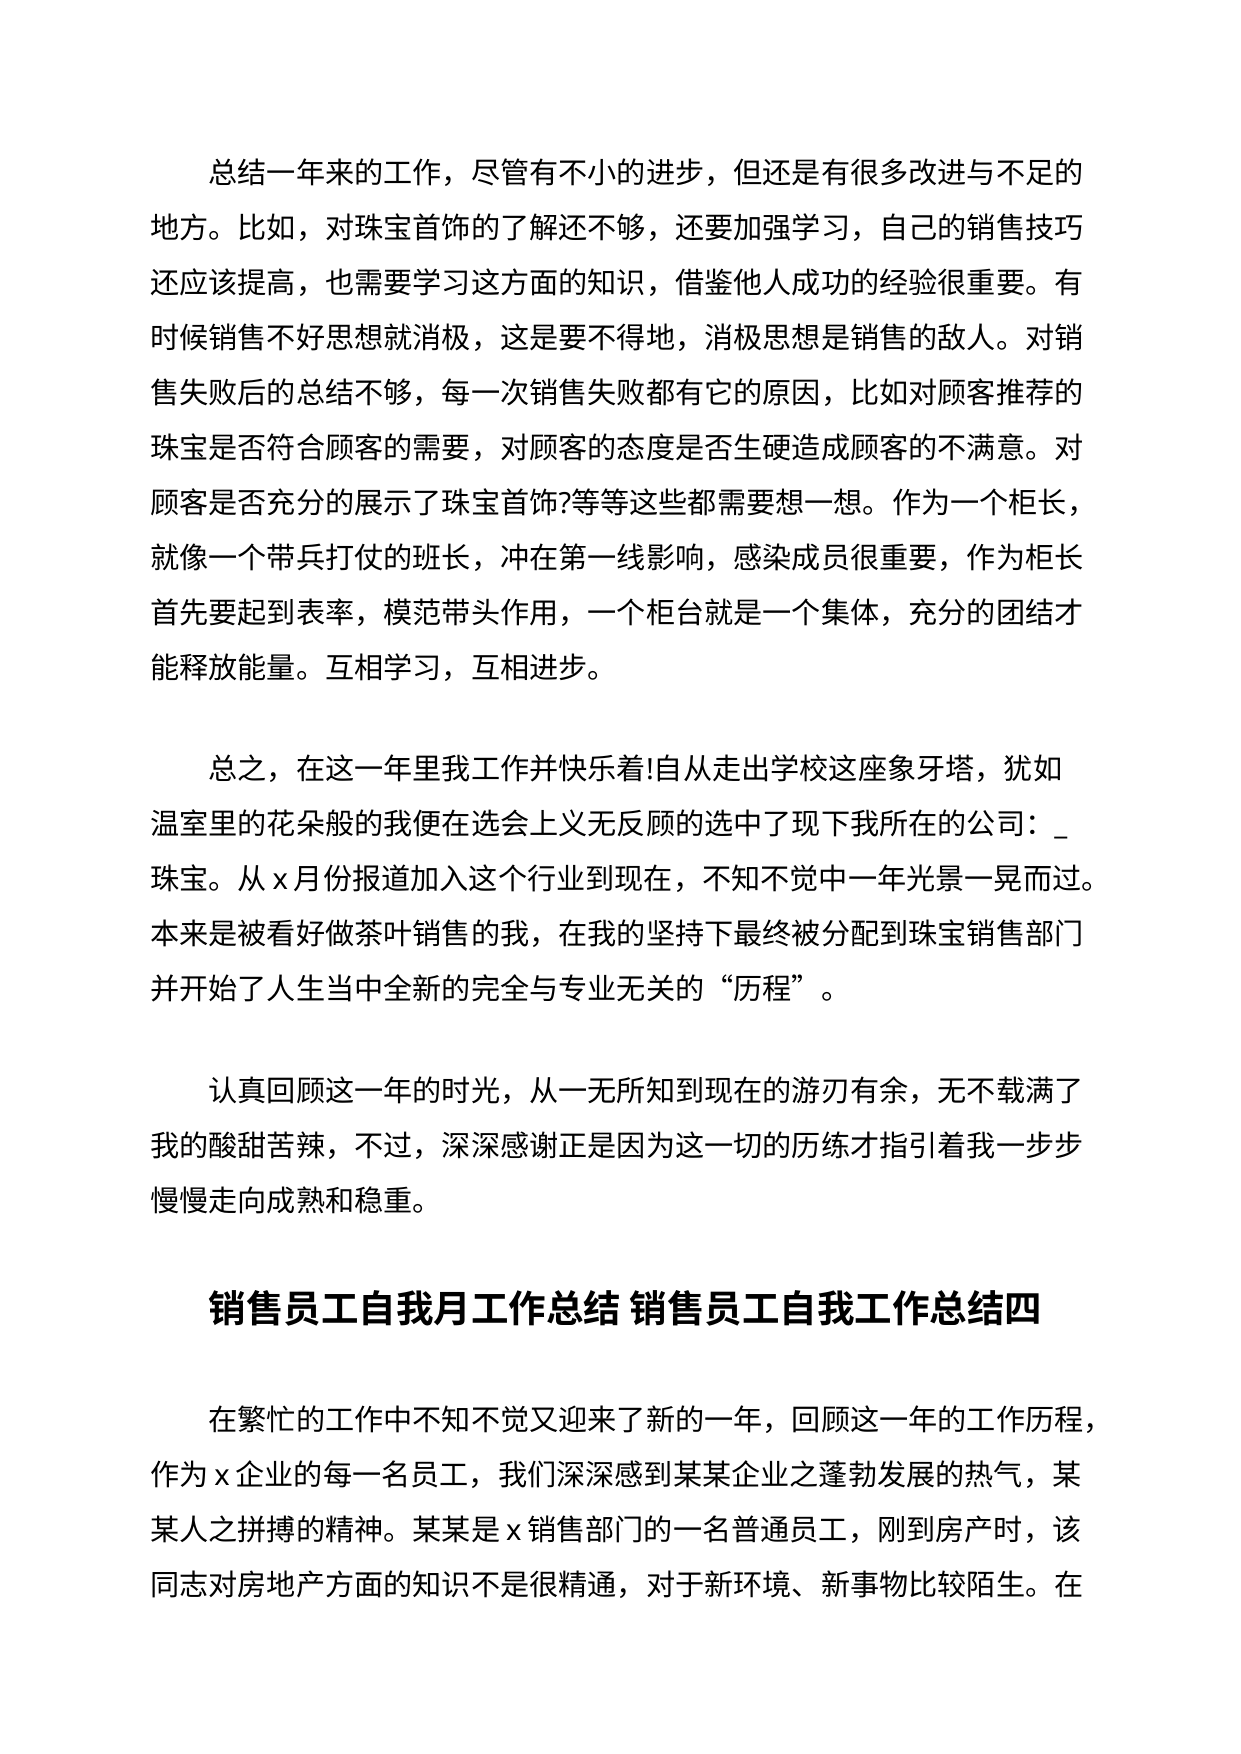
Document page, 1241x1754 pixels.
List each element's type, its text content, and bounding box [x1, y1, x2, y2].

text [150, 1397, 1090, 1604]
text 总结一年来的工作，尽管有不小的进步，但还是有很多改进与不足的地方。比如，对珠宝首饰的了解还不够，还要加强学习，自己的销售技巧还应该提高，也需要学习这方面的知识，借鉴他人成功的经验很重要。有时候销售不好思想就消极，这是要不得地，消极思想是销售的敌人。对销售失败后的总结不够，每一次销售失败都有它的原因，比如对顾客推荐的珠宝是否符合顾客的需要，对顾客的态度是否生硬造成顾客的不满意。对顾客是否充分的展示了珠宝首饰?等等这些都需要想一想。作为一个柜长，就像一个带兵打仗的班长，冲在第一线影响，感染成员很重要，作为柜长首先要起到表率，模范带头作用，一个柜台就是一个集体，充分的团结才能释放能量。互相学习，互相进步。 [150, 150, 1090, 686]
text 认真回顾这一年的时光，从一无所知到现在的游刃有余，无不载满了我的酸甜苦辣，不过，深深感谢正是因为这一切的历练才指引着我一步步慢慢走向成熟和稳重。 [150, 1068, 1090, 1220]
text 总之，在这一年里我工作并快乐着!自从走出学校这座象牙塔，犹如温室里的花朵般的我便在选会上义无反顾的选中了现下我所在的公司：_珠宝。从x月份报道加入这个行业到现在，不知不觉中一年光景一晃而过。本来是被看好做茶叶销售的我，在我的坚持下最终被分配到珠宝销售部门并开始了人生当中全新的完全与专业无关的“历程”。 [150, 746, 1090, 1008]
text 销售员工自我月工作总结 销售员工自我工作总结四 [150, 1279, 1090, 1333]
